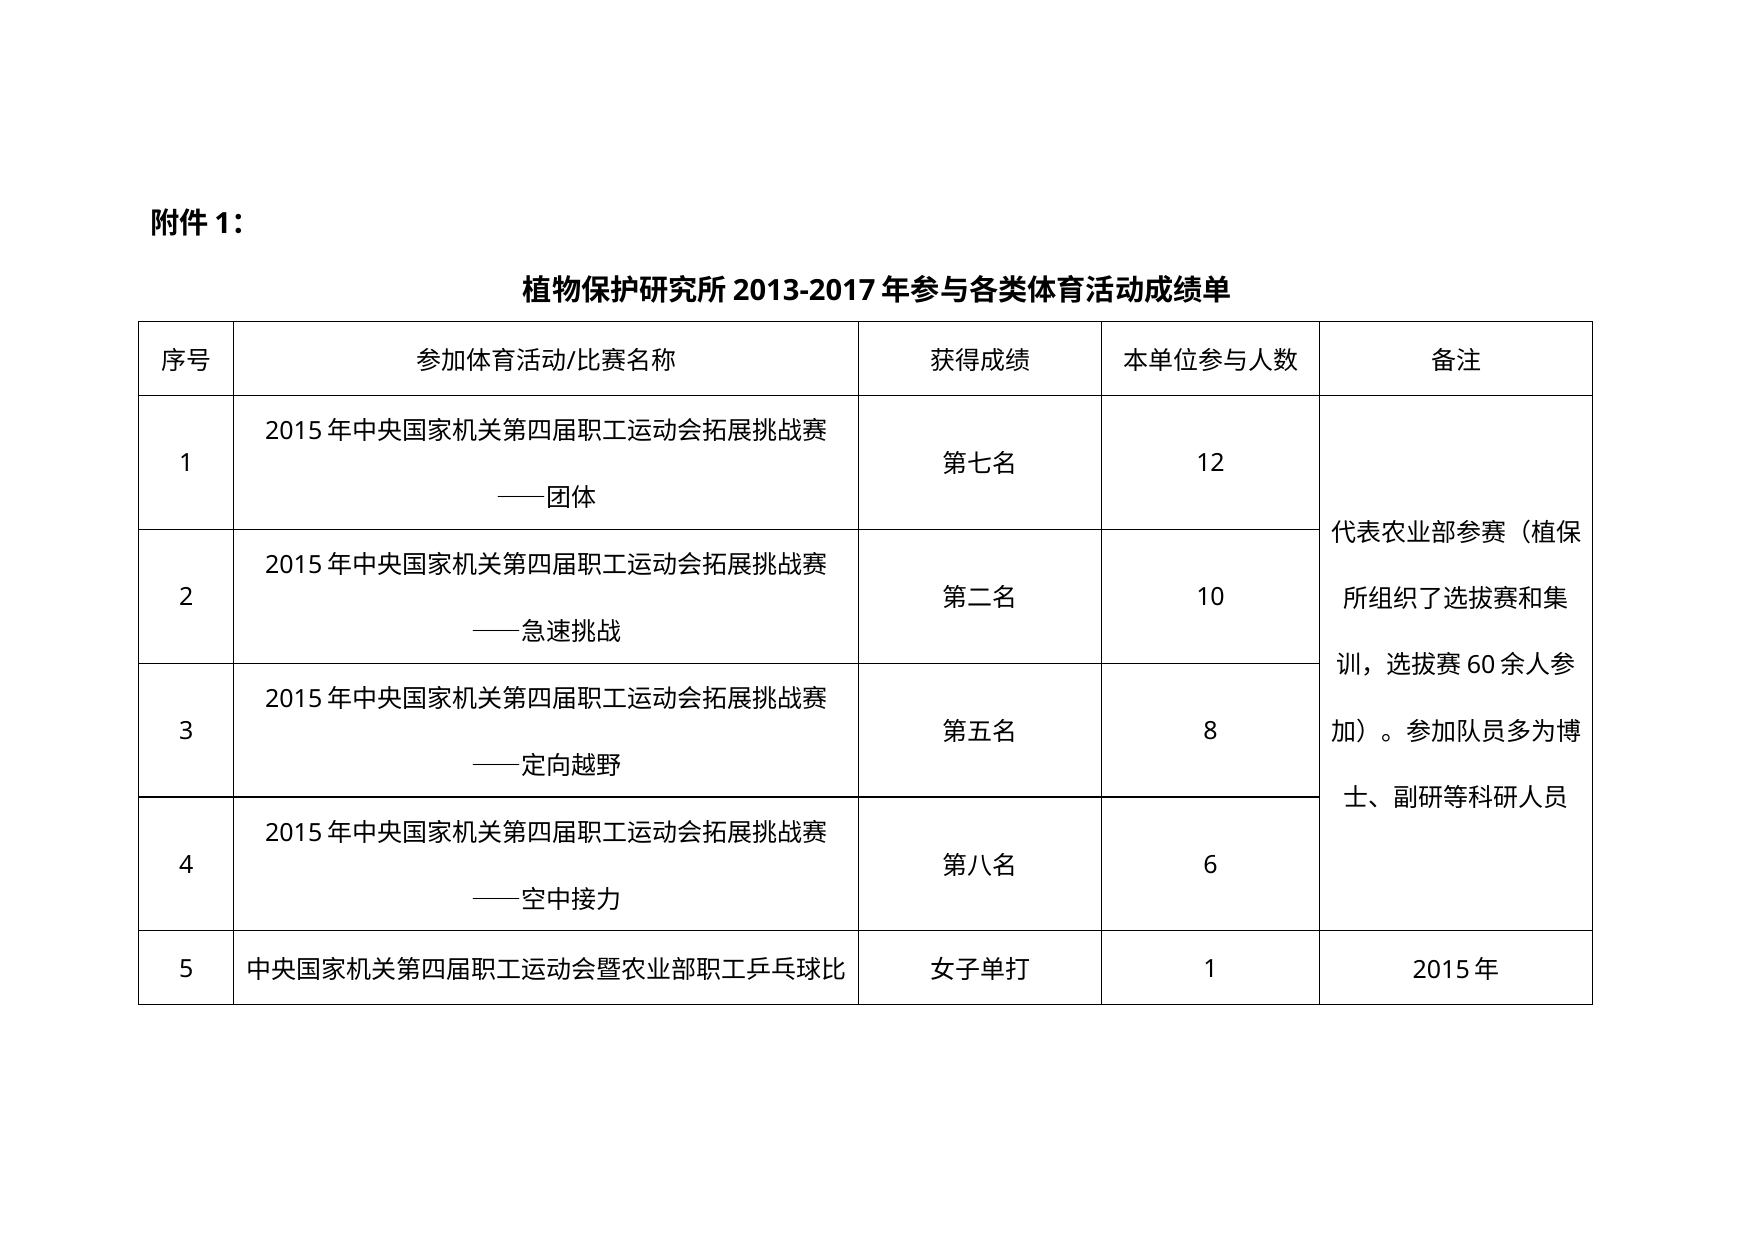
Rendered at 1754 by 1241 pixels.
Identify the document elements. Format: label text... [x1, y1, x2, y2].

table_cell 2015年中央国家机关第四届职工运动会拓展挑战赛——定向越野 [234, 664, 858, 796]
table_cell 女子单打 第二名 [859, 931, 1101, 1004]
table_cell 2015年中央国家机关第四届职工运动会拓展挑战赛——团体 [234, 396, 858, 528]
table_cell 10 [1102, 530, 1319, 662]
table_cell 2015年中央国家机关第四届职工运动会拓展挑战赛——空中接力 [234, 798, 858, 930]
table_header 本单位参与人数 [1102, 322, 1319, 394]
table_header 获得成绩 [859, 322, 1101, 394]
table_cell 第八名 [859, 798, 1101, 930]
table_cell 2015年中央国家机关第四届职工运动会拓展挑战赛——急速挑战 [234, 530, 858, 662]
table_cell 代表农业部参赛（植保所组织了选拔赛和集训，选拔赛60余人参加）。参加队员多为博士、副研等科研人员 [1320, 396, 1592, 930]
table_cell 5 [139, 931, 233, 1004]
table_header 备注 [1320, 322, 1592, 394]
table_cell 4 [139, 798, 233, 930]
text 附件1： [150, 188, 1604, 254]
table_cell 第五名 [859, 664, 1101, 796]
table_cell 第二名 [859, 530, 1101, 662]
table_cell 1 [139, 396, 233, 528]
table_cell 第七名 [859, 396, 1101, 528]
table_cell 6 [1102, 798, 1319, 930]
text 植物保护研究所2013-2017年参与各类体育活动成绩单 [150, 254, 1604, 321]
table_cell 1 [1102, 931, 1319, 1004]
table_cell 8 [1102, 664, 1319, 796]
table_cell 2 [139, 530, 233, 662]
table_cell 3 [139, 664, 233, 796]
table_cell 12 [1102, 396, 1319, 528]
table_header 参加体育活动/比赛名称 [234, 322, 858, 394]
table_header 序号 [139, 322, 233, 394]
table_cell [234, 931, 858, 1004]
table_cell 2015年 冯洁 [1320, 931, 1592, 1004]
